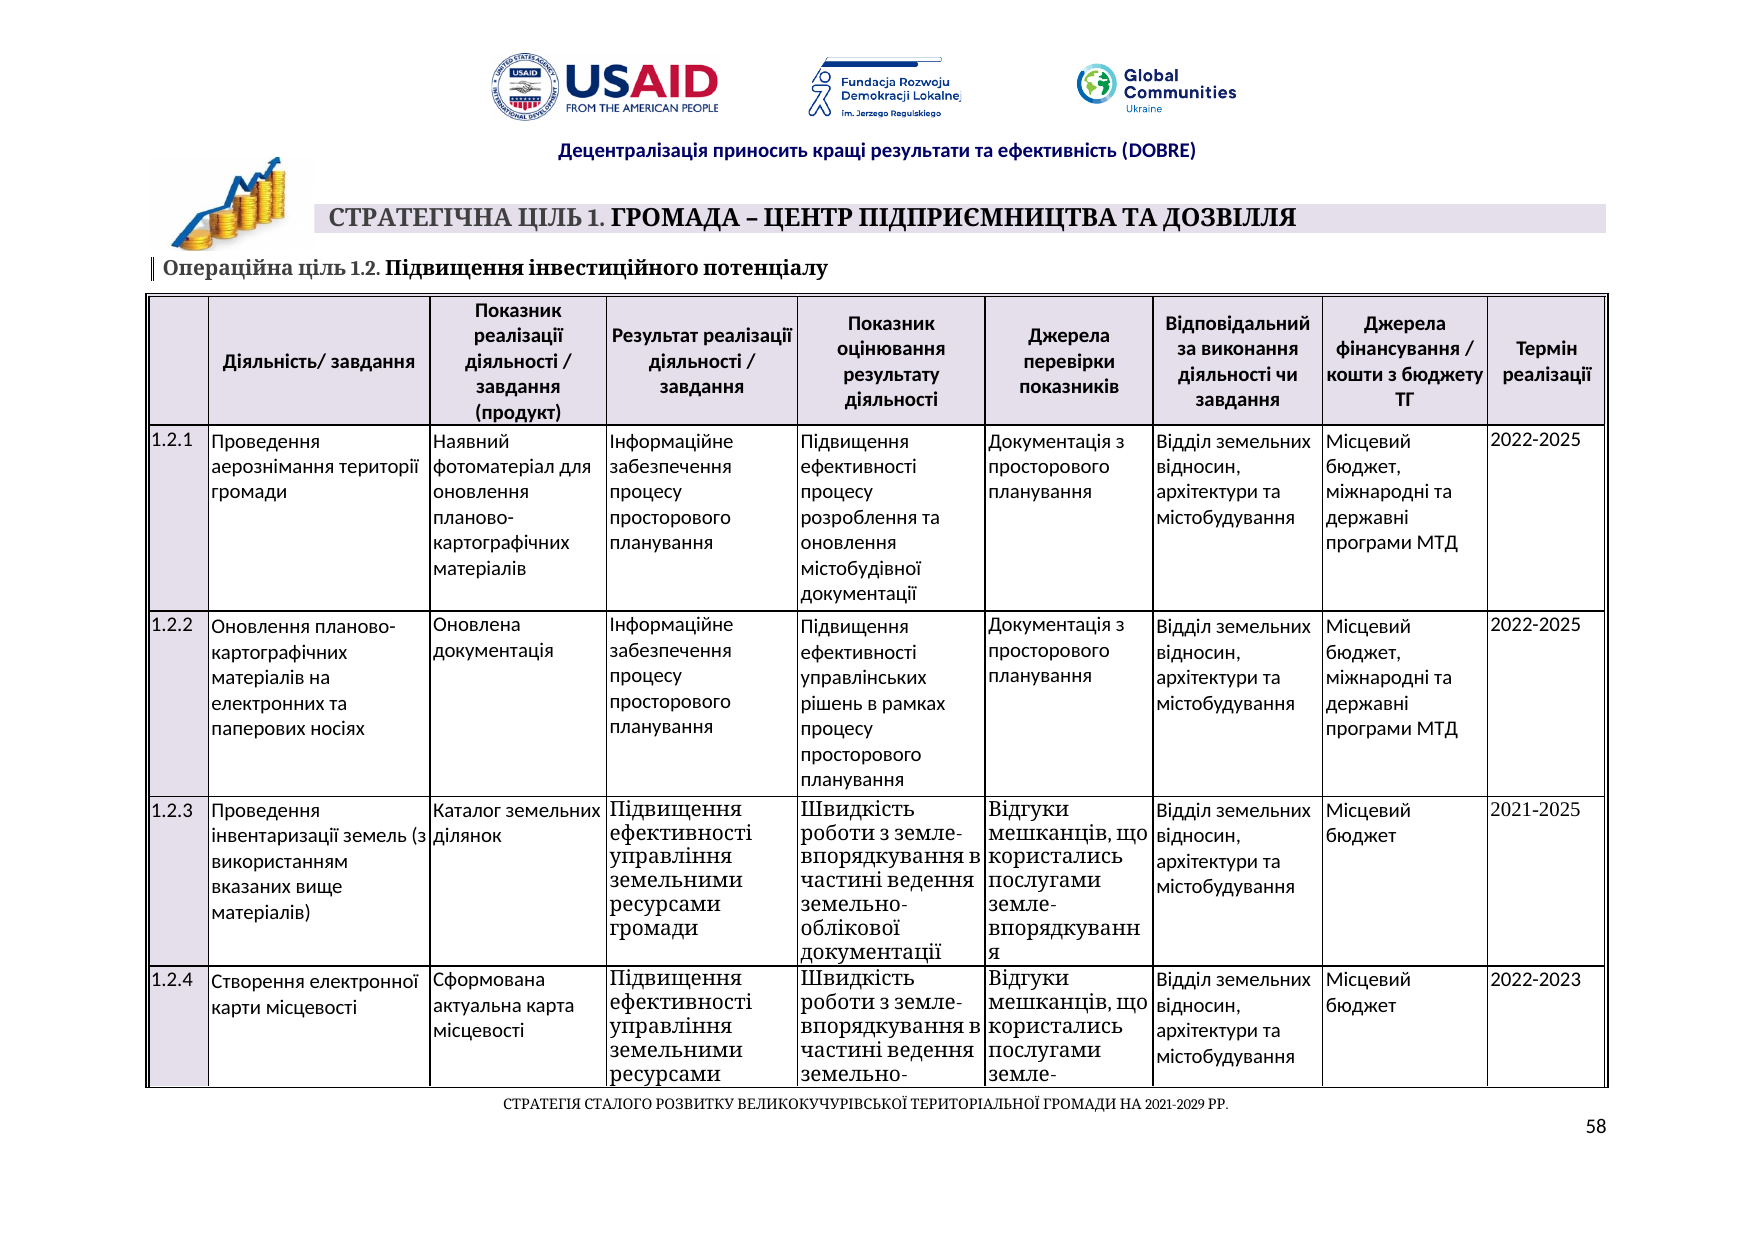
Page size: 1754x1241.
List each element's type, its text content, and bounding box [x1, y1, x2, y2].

table_cell Створення електронної карти місцевості [209, 967, 429, 1086]
table_cell Відгуки мешканців, що користались послугами земле-впорядкування [986, 797, 1152, 965]
picture [808, 56, 962, 118]
table_cell Підвищення ефективності управління земельними ресурсами громади [607, 797, 797, 965]
table_cell Підвищення ефективності управлінських рішень в рамках процесу просторового планування [798, 612, 984, 796]
table_cell Швидкість роботи з земле-впорядкування в частині ведення земельно-облікової документації [798, 797, 984, 965]
table_cell Сформована актуальна карта місцевості [431, 967, 606, 1086]
table_cell 1.2.3 [150, 797, 208, 965]
table_cell Оновлення планово-картографічних матеріалів на електронних та паперових носіях [209, 612, 429, 796]
table_cell Відгуки мешканців, що користались послугами земле-впорядкування [986, 967, 1152, 1086]
table_cell Оновлена документація [431, 612, 606, 796]
table_header Показник оцінювання результату діяльності [798, 297, 984, 424]
table_cell Проведення аерознімання території громади [209, 426, 429, 610]
table_header Термін реалізації [1488, 297, 1604, 424]
picture [491, 53, 719, 121]
picture [149, 157, 315, 251]
table_cell Місцевий бюджет, міжнародні та державні програми МТД [1323, 426, 1487, 610]
table_header Джерела фінансування / кошти з бюджету ТГ [1323, 297, 1487, 424]
table_header Показник реалізації діяльності / завдання (продукт) [431, 297, 606, 424]
table_cell Підвищення ефективності управління земельними ресурсами громади [607, 967, 797, 1086]
table_cell Проведення інвентаризації земель (з використанням вказаних вище матеріалів) [209, 797, 429, 965]
table_cell Каталог земельних ділянок [431, 797, 606, 965]
table_header Джерела перевірки показників [986, 297, 1152, 424]
table_header Результат реалізації діяльності / завдання [607, 297, 797, 424]
text Операційна ціль 1.2. Підвищення інвестиційного потенціалу [154, 257, 1606, 281]
table_cell Швидкість роботи з земле-впорядкування в частині ведення земельно-облікової документації [798, 967, 984, 1086]
table_cell Відділ земельних відносин, архітектури та містобудування [1154, 797, 1322, 965]
table_cell 2022-2025 [1488, 612, 1604, 796]
table_cell 1.2.2 [150, 612, 208, 796]
table_cell Підвищення ефективності процесу розроблення та оновлення містобудівної документації [798, 426, 984, 610]
table_cell Місцевий бюджет [1323, 797, 1487, 965]
table_header [150, 297, 208, 424]
table_cell Відділ земельних відносин, архітектури та містобудування [1154, 612, 1322, 796]
table_cell Відділ земельних відносин, архітектури та містобудування [1154, 426, 1322, 610]
table_cell 2022-2025 [1488, 426, 1604, 610]
table_cell 1.2.1 [150, 426, 208, 610]
table_cell Інформаційне забезпечення процесу просторового планування [607, 612, 797, 796]
table_cell Документація з просторового планування [986, 426, 1152, 610]
picture [1071, 44, 1243, 131]
table_cell 1.2.4 [150, 967, 208, 1086]
table_cell Документація з просторового планування [986, 612, 1152, 796]
table_header Відповідальний за виконання діяльності чи завдання [1154, 297, 1322, 424]
table_cell Відділ земельних відносин, архітектури та містобудування [1154, 967, 1322, 1086]
table_header Діяльність/ завдання [209, 297, 429, 424]
table_cell Інформаційне забезпечення процесу просторового планування [607, 426, 797, 610]
table_cell Місцевий бюджет [1323, 967, 1487, 1086]
table_cell Місцевий бюджет, міжнародні та державні програми МТД [1323, 612, 1487, 796]
table_cell 2021-2025 [1488, 797, 1604, 965]
text СТРАТЕГІЧНА ЦІЛЬ 1. ГРОМАДА – ЦЕНТР ПІДПРИЄМНИЦТВА ТА ДОЗВІЛЛЯ [315, 204, 1606, 233]
table_cell 2022-2023 [1488, 967, 1604, 1086]
table_cell Наявний фотоматеріал для оновлення планово-картографічних матеріалів [431, 426, 606, 610]
